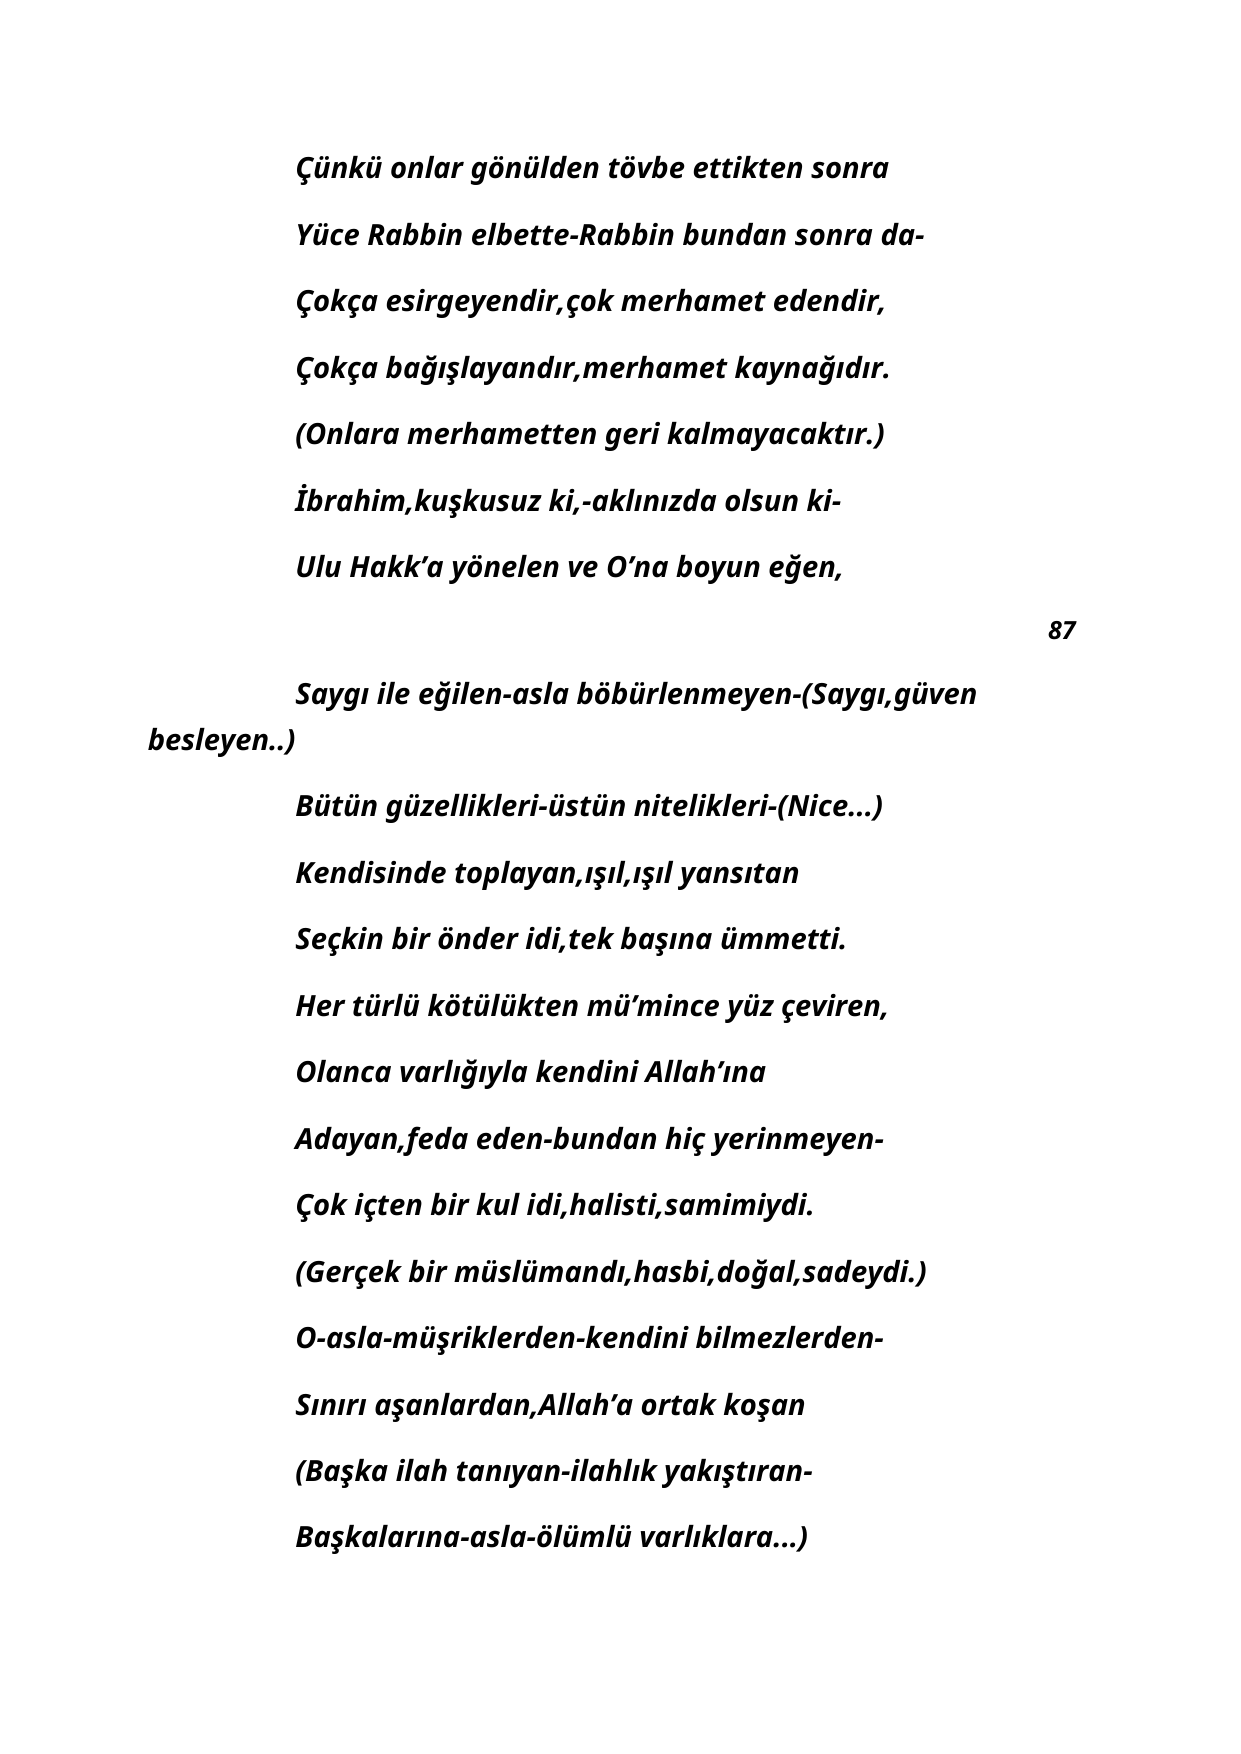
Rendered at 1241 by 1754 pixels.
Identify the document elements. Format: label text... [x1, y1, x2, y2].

text Sınırı aşanlardan,Allah’a ortak koşan [148, 1384, 1093, 1423]
text Her türlü kötülükten mü’mince yüz çeviren, [148, 985, 1093, 1025]
text Kendisinde toplayan,ışıl,ışıl yansıtan [148, 852, 1093, 892]
text Ulu Hakk’a yönelen ve O’na boyun eğen, [148, 546, 1093, 586]
text O-asla-müşriklerden-kendini bilmezlerden- [148, 1317, 1093, 1357]
text Çokça bağışlayandır,merhamet kaynağıdır. [148, 347, 1093, 387]
text Adayan,feda eden-bundan hiç yerinmeyen- [148, 1118, 1093, 1158]
text Çünkü onlar gönülden tövbe ettikten sonra [148, 148, 1093, 187]
text Olanca varlığıyla kendini Allah’ına [148, 1052, 1093, 1091]
text (Başka ilah tanıyan-ilahlık yakıştıran- [148, 1450, 1093, 1490]
text Başkalarına-asla-ölümlü varlıklara...) [148, 1517, 1093, 1556]
text Yüce Rabbin elbette-Rabbin bundan sonra da- [148, 214, 1093, 254]
text İbrahim,kuşkusuz ki,-aklınızda olsun ki- [148, 480, 1093, 519]
text (Gerçek bir müslümandı,hasbi,doğal,sadeydi.) [148, 1251, 1093, 1291]
text Bütün güzellikleri-üstün nitelikleri-(Nice...) [148, 786, 1093, 825]
text 87 [148, 613, 1093, 647]
text Saygı ile eğilen-asla böbürlenmeyen-(Saygı,güven besleyen..) [148, 674, 1093, 759]
text Çokça esirgeyendir,çok merhamet edendir, [148, 281, 1093, 320]
text Seçkin bir önder idi,tek başına ümmetti. [148, 919, 1093, 958]
text Çok içten bir kul idi,halisti,samimiydi. [148, 1184, 1093, 1224]
text (Onlara merhametten geri kalmayacaktır.) [148, 413, 1093, 453]
